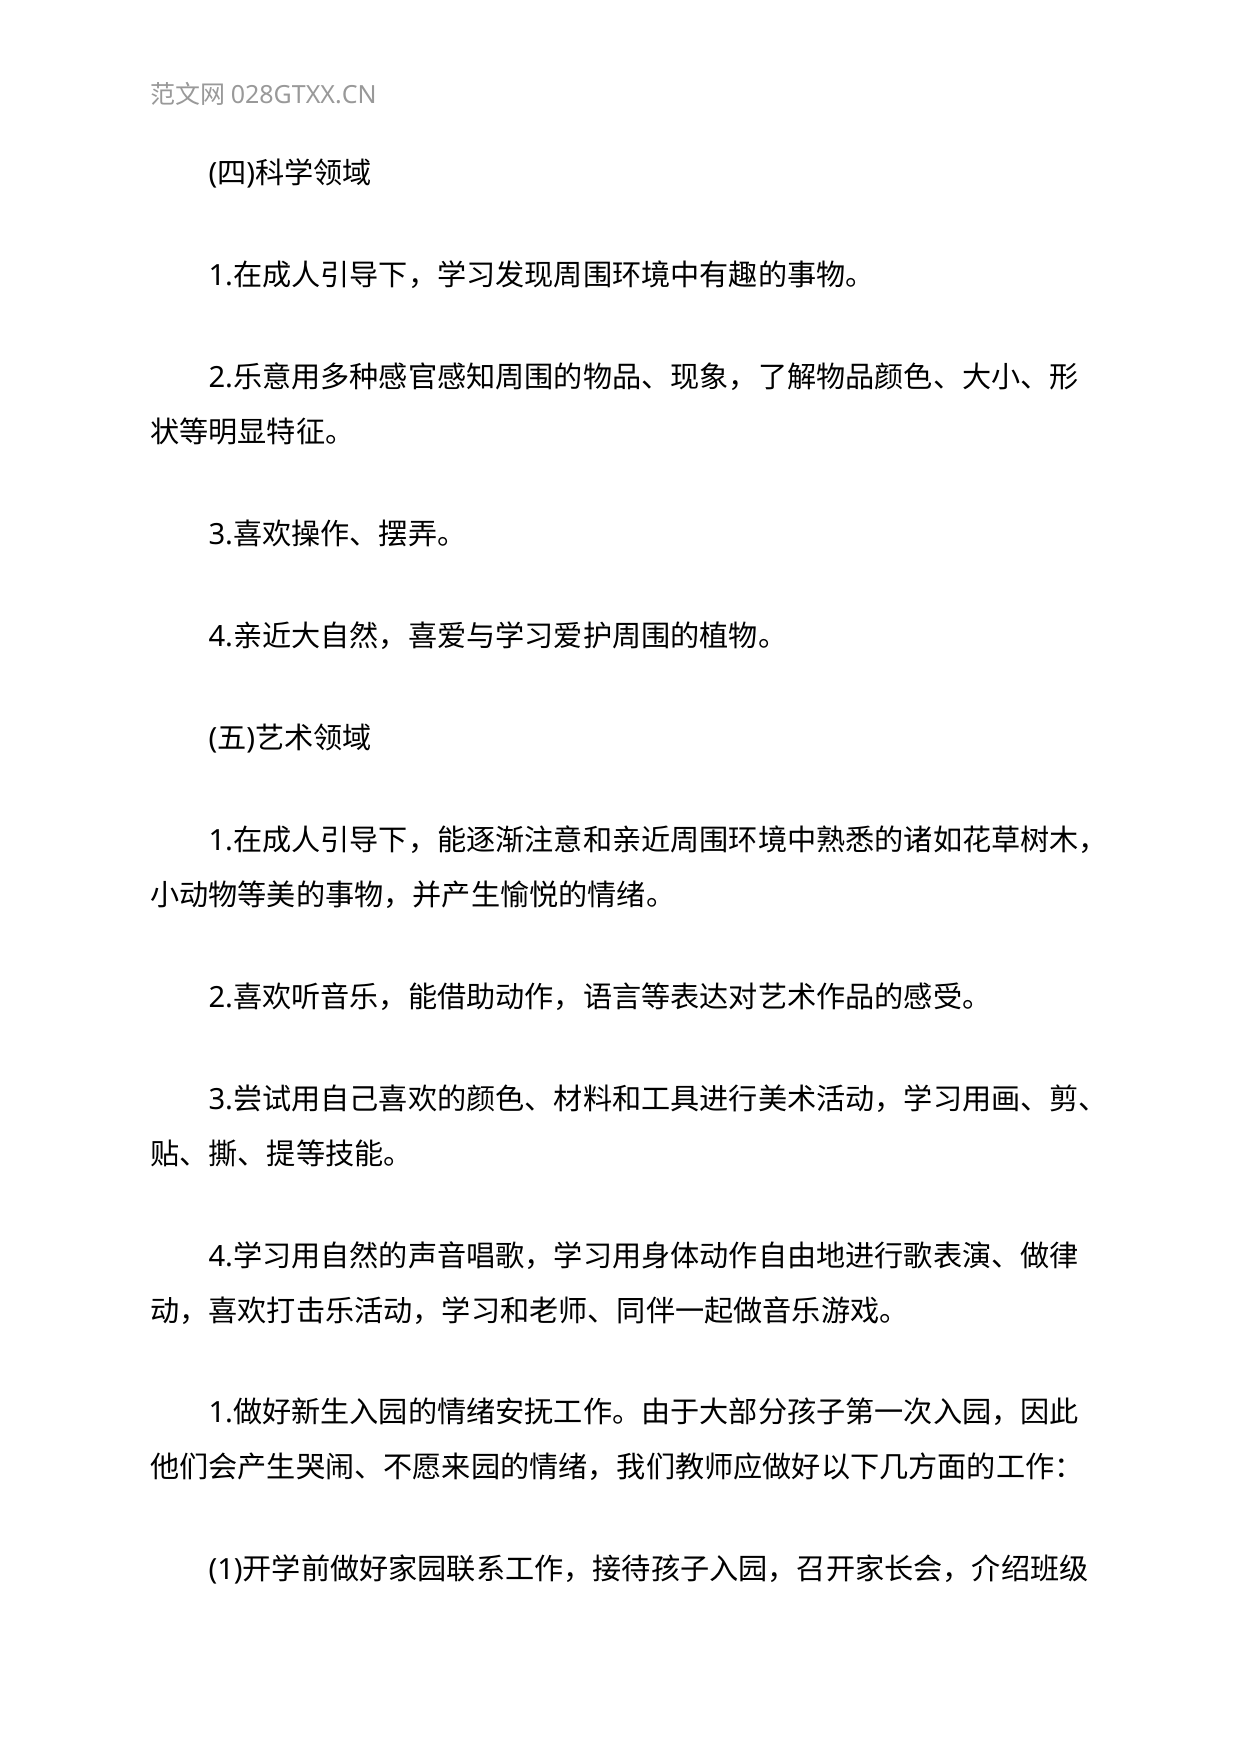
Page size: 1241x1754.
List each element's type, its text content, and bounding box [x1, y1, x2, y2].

text (四)科学领域 [150, 150, 1090, 192]
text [150, 1546, 1090, 1588]
text 1.在成人引导下，学习发现周围环境中有趣的事物。 [150, 252, 1090, 294]
text 1.在成人引导下，能逐渐注意和亲近周围环境中熟悉的诸如花草树木，小动物等美的事物，并产生愉悦的情绪。 [150, 817, 1090, 914]
text 1.做好新生入园的情绪安抚工作。由于大部分孩子第一次入园，因此他们会产生哭闹、不愿来园的情绪，我们教师应做好以下几方面的工作： [150, 1389, 1090, 1486]
text 2.喜欢听音乐，能借助动作，语言等表达对艺术作品的感受。 [150, 973, 1090, 1016]
text (五)艺术领域 [150, 715, 1090, 757]
text 3.尝试用自己喜欢的颜色、材料和工具进行美术活动，学习用画、剪、贴、撕、提等技能。 [150, 1075, 1090, 1173]
text 2.乐意用多种感官感知周围的物品、现象，了解物品颜色、大小、形状等明显特征。 [150, 354, 1090, 451]
text 3.喜欢操作、摆弄。 [150, 511, 1090, 553]
text 4.亲近大自然，喜爱与学习爱护周围的植物。 [150, 613, 1090, 655]
text 4.学习用自然的声音唱歌，学习用身体动作自由地进行歌表演、做律动，喜欢打击乐活动，学习和老师、同伴一起做音乐游戏。 [150, 1232, 1090, 1329]
